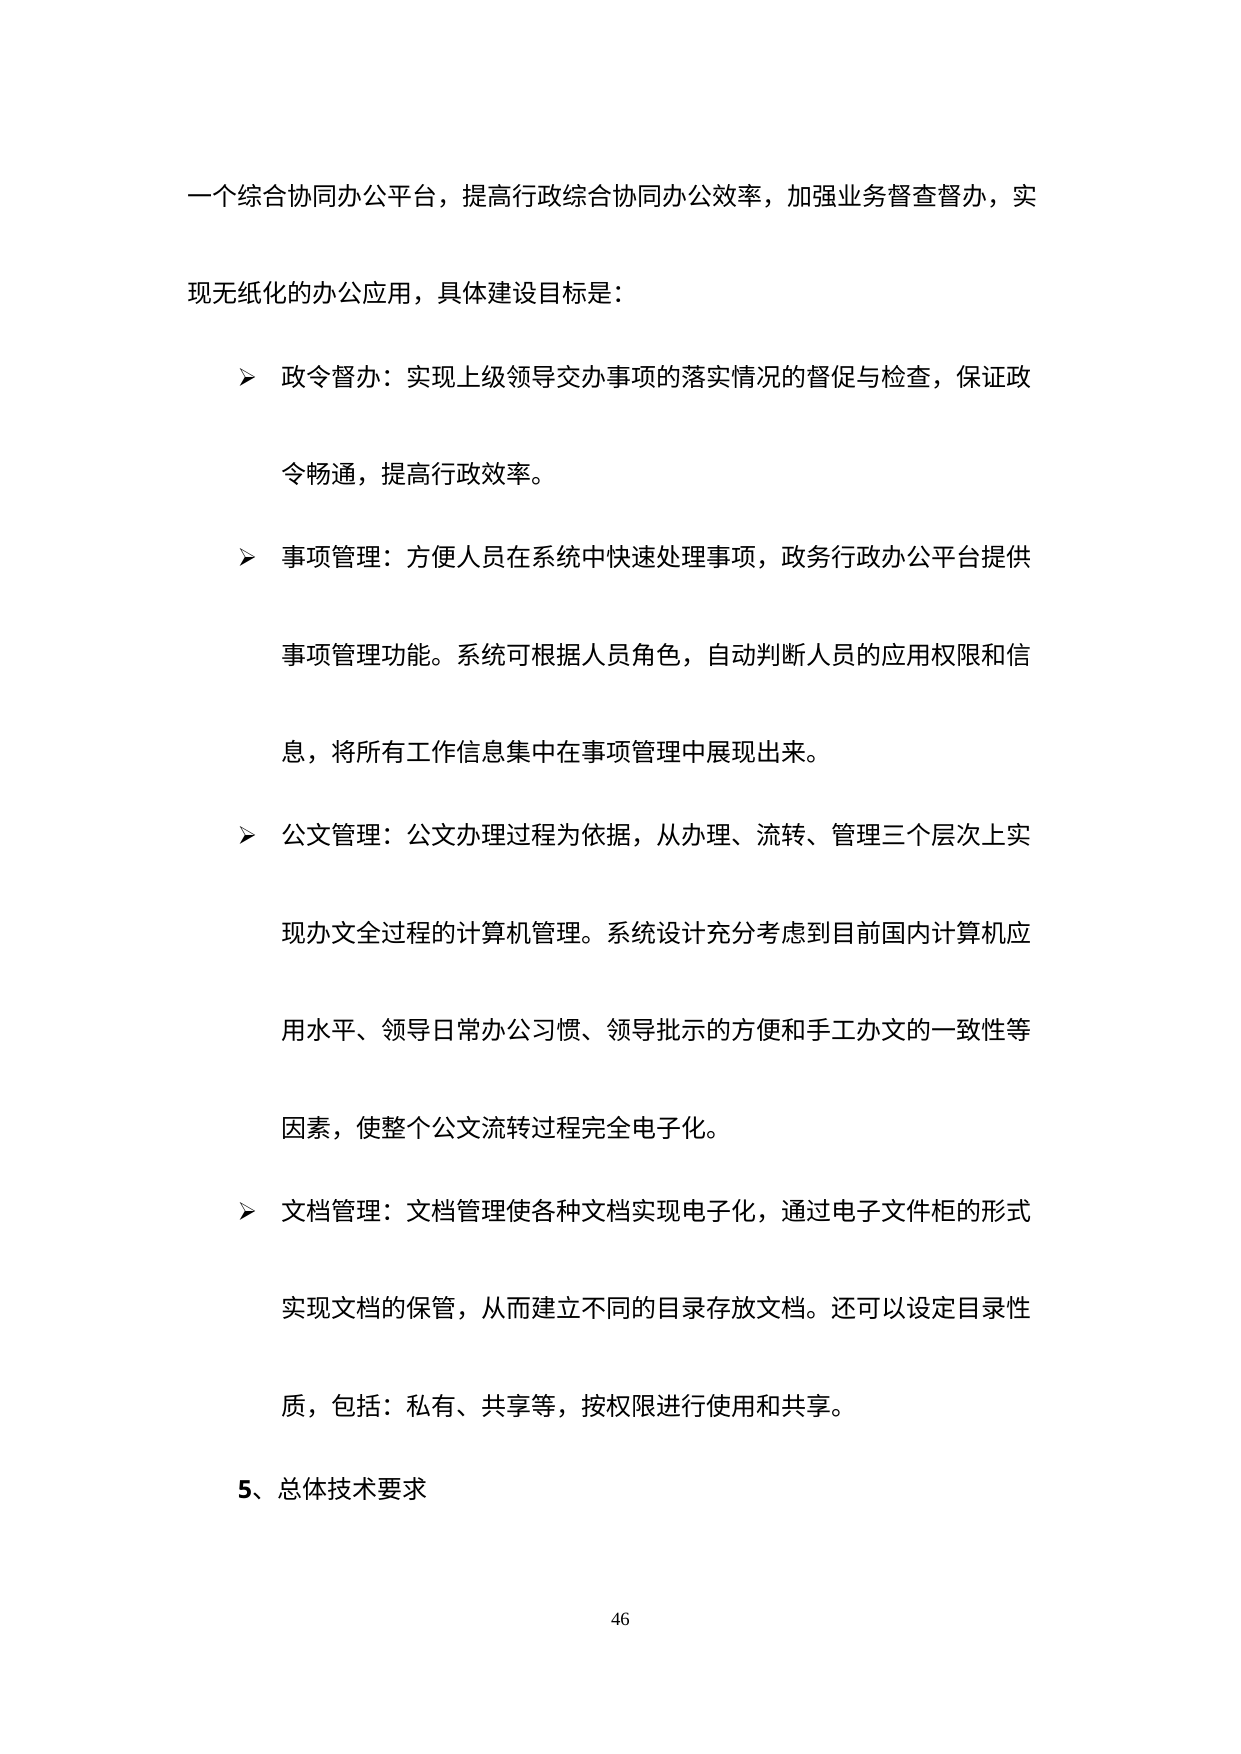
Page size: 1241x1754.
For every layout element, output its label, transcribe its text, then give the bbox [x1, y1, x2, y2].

list 事项管理：方便人员在系统中快速处理事项，政务行政办公平台提供事项管理功能。系统可根据人员角色，自动判断人员的应用权限和信息，将所有工作信息集中在事项管理中展现出来。 [237, 523, 1053, 783]
list 文档管理：文档管理使各种文档实现电子化，通过电子文件柜的形式实现文档的保管，从而建立不同的目录存放文档。还可以设定目录性质，包括：私有、共享等，按权限进行使用和共享。 [237, 1177, 1053, 1437]
list 政令督办：实现上级领导交办事项的落实情况的督促与检查，保证政令畅通，提高行政效率。 [237, 343, 1053, 505]
list 公文管理：公文办理过程为依据，从办理、流转、管理三个层次上实现办文全过程的计算机管理。系统设计充分考虑到目前国内计算机应用水平、领导日常办公习惯、领导批示的方便和手工办文的一致性等因素，使整个公文流转过程完全电子化。 [237, 801, 1053, 1159]
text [187, 162, 1053, 324]
text 5、总体技术要求 [187, 1455, 1053, 1520]
